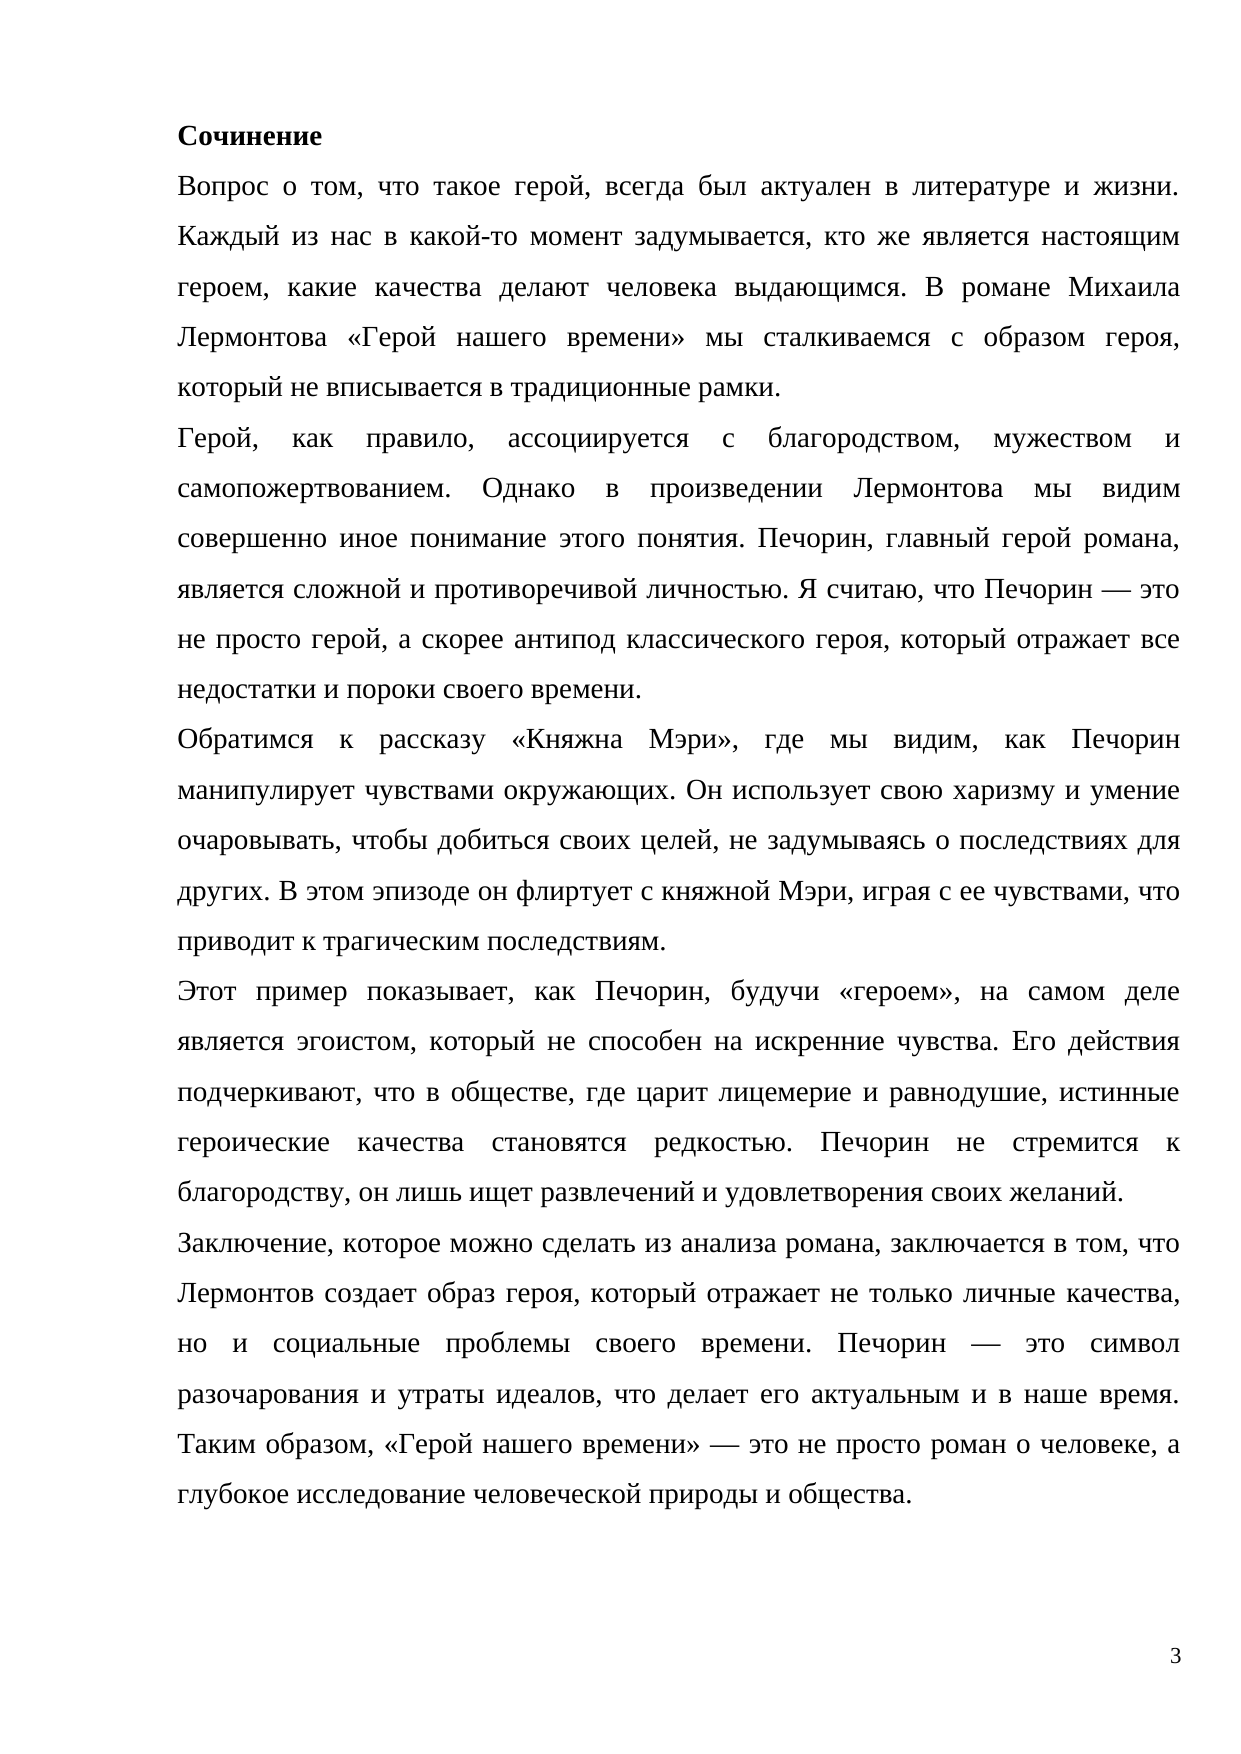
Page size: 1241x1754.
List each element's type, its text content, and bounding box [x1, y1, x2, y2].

subtitle Сочинение [177, 118, 1181, 152]
text Вопрос о том, что такое герой, всегда был актуален в литературе и жизни. Каждый из нас в какой-то момент задумывается, кто же является настоящим героем, какие качества делают человека выдающимся. В романе Михаила Лермонтова «Герой нашего времени» мы сталкиваемся с образом героя, который не вписывается в традиционные рамки. [177, 168, 1181, 403]
text Обратимся к рассказу «Княжна Мэри», где мы видим, как Печорин манипулирует чувствами окружающих. Он использует свою харизму и умение очаровывать, чтобы добиться своих целей, не задумываясь о последствиях для других. В этом эпизоде он флиртует с княжной Мэри, играя с ее чувствами, что приводит к трагическим последствиям. [177, 722, 1181, 956]
text Герой, как правило, ассоциируется с благородством, мужеством и самопожертвованием. Однако в произведении Лермонтова мы видим совершенно иное понимание этого понятия. Печорин, главный герой романа, является сложной и противоречивой личностью. Я считаю, что Печорин — это не просто герой, а скорее антипод классического героя, который отражает все недостатки и пороки своего времени. [177, 420, 1181, 705]
text Этот пример показывает, как Печорин, будучи «героем», на самом деле является эгоистом, который не способен на искренние чувства. Его действия подчеркивают, что в обществе, где царит лицемерие и равнодушие, истинные героические качества становятся редкостью. Печорин не стремится к благородству, он лишь ищет развлечений и удовлетворения своих желаний. [177, 973, 1181, 1208]
text Заключение, которое можно сделать из анализа романа, заключается в том, что Лермонтов создает образ героя, который отражает не только личные качества, но и социальные проблемы своего времени. Печорин — это символ разочарования и утраты идеалов, что делает его актуальным и в наше время. Таким образом, «Герой нашего времени» — это не просто роман о человеке, а глубокое исследование человеческой природы и общества. [177, 1225, 1181, 1510]
